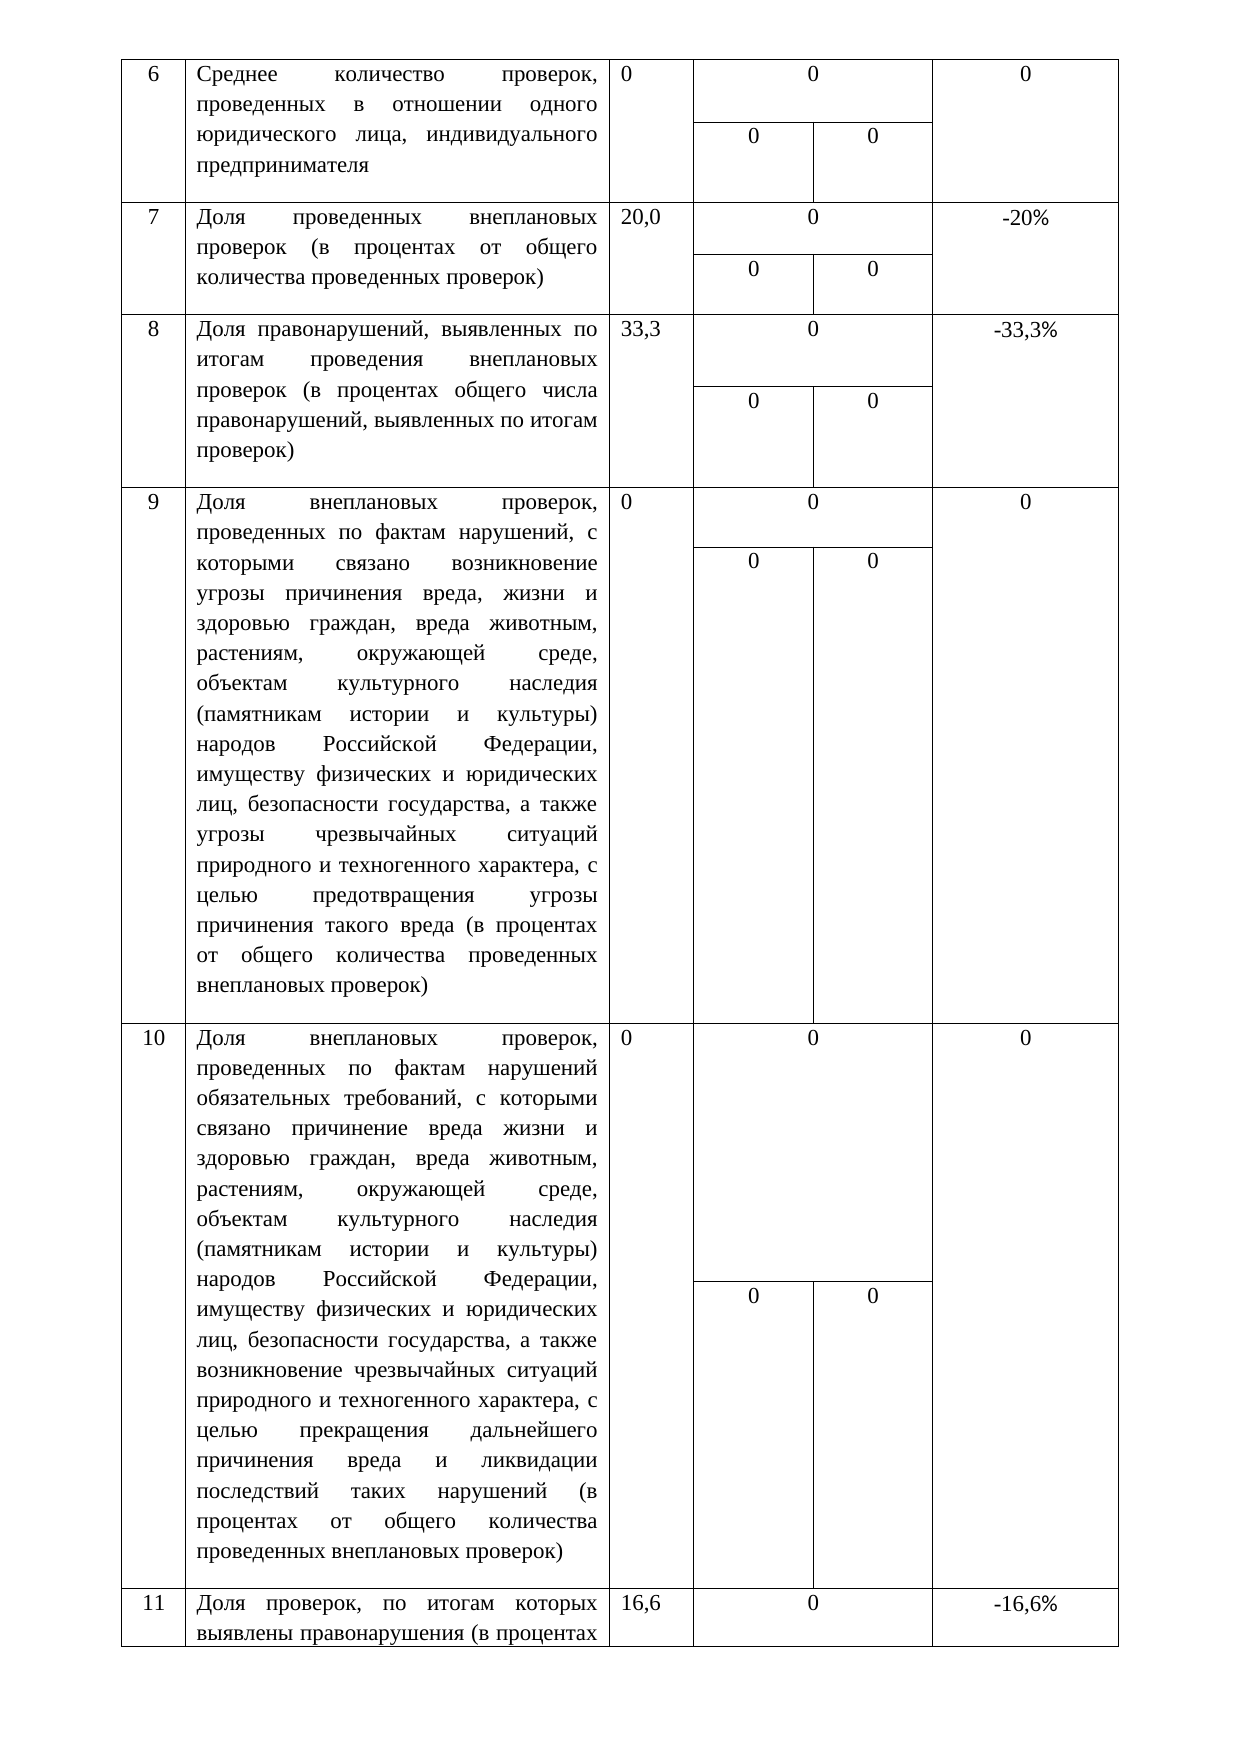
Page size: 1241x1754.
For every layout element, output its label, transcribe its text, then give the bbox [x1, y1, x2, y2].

table_cell 0 [694, 123, 813, 202]
table_cell -16,6% [933, 1589, 1118, 1646]
table_cell 11 [122, 1589, 185, 1646]
table_cell 16,6 [610, 1589, 693, 1646]
table_cell 0 [814, 1282, 932, 1588]
table_cell 0 [694, 203, 932, 254]
table_cell 6 [122, 60, 185, 202]
table_cell 33,3 [610, 315, 693, 487]
table_cell 0 [610, 60, 693, 202]
table_cell 0 [610, 1024, 693, 1588]
table_cell 0 [694, 315, 932, 386]
table_cell 0 [694, 387, 813, 487]
table_cell 0 [610, 488, 693, 1023]
table_cell 0 [694, 548, 813, 1023]
table_cell 0 [694, 1024, 932, 1281]
table_cell 0 [694, 1282, 813, 1588]
table_cell 0 [814, 387, 932, 487]
table_cell 0 [694, 60, 932, 122]
table_cell 20,0 [610, 203, 693, 314]
table_cell Доля внеплановых проверок, проведенных по фактам нарушений, с которыми связано возникновение угрозы причинения вреда, жизни и здоровью граждан, вреда животным, растениям, окружающей среде, объектам культурного наследия (памятникам истории и культуры) народов Российской Федерации, имуществу физических и юридических лиц, безопасности государства, а также угрозы чрезвычайных ситуаций природного и техногенного характера, с целью предотвращения угрозы причинения такого вреда (в процентах от общего количества проведенных внеплановых проверок) [186, 488, 609, 1023]
table_cell 0 [814, 548, 932, 1023]
table_cell Доля внеплановых проверок, проведенных по фактам нарушений обязательных требований, с которыми связано причинение вреда жизни и здоровью граждан, вреда животным, растениям, окружающей среде, объектам культурного наследия (памятникам истории и культуры) народов Российской Федерации, имуществу физических и юридических лиц, безопасности государства, а также возникновение чрезвычайных ситуаций природного и техногенного характера, с целью прекращения дальнейшего причинения вреда и ликвидации последствий таких нарушений (в процентах от общего количества проведенных внеплановых проверок) [186, 1024, 609, 1588]
table_cell 0 [694, 255, 813, 314]
table_cell 0 [933, 60, 1118, 202]
table_cell 0 [933, 488, 1118, 1023]
table_cell 0 [694, 1589, 932, 1646]
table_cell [186, 1589, 609, 1646]
table_cell 0 [694, 488, 932, 547]
table_cell 10 [122, 1024, 185, 1588]
table_cell Доля правонарушений, выявленных по итогам проведения внеплановых проверок (в процентах общего числа правонарушений, выявленных по итогам проверок) [186, 315, 609, 487]
table_cell 0 [814, 123, 932, 202]
table_cell 9 [122, 488, 185, 1023]
table_cell 0 [814, 255, 932, 314]
table_cell Среднее количество проверок, проведенных в отношении одного юридического лица, индивидуального предпринимателя [186, 60, 609, 202]
table_cell Доля проведенных внеплановых проверок (в процентах от общего количества проведенных проверок) [186, 203, 609, 314]
table_cell -33,3% [933, 315, 1118, 487]
table_cell 0 [933, 1024, 1118, 1588]
table_cell 8 [122, 315, 185, 487]
table_cell -20% [933, 203, 1118, 314]
table_cell 7 [122, 203, 185, 314]
